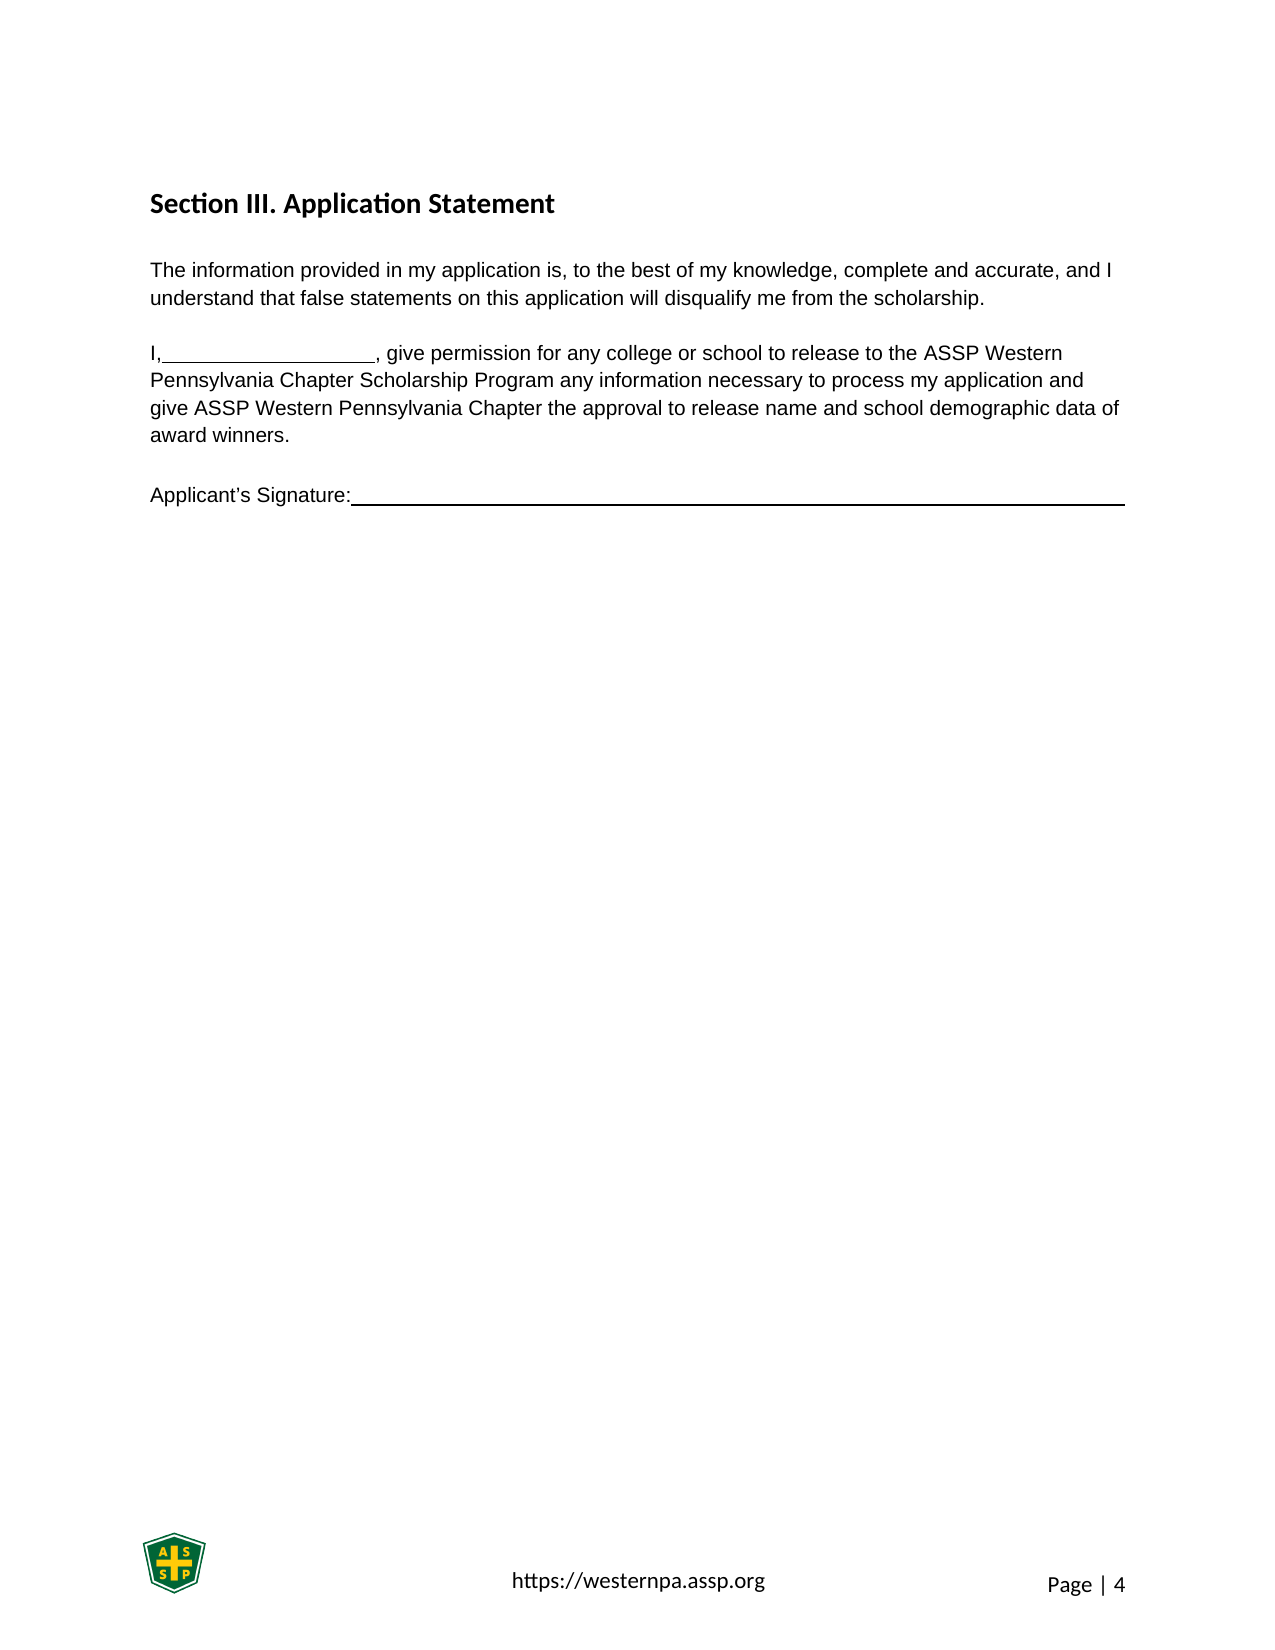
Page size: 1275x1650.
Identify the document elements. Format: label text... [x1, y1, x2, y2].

text The information provided in my application is, to the best of my knowledge, complete and accurate, and I understand that false statements on this application will disqualify me from the scholarship. [150, 258, 1125, 309]
picture [136, 1524, 213, 1608]
text I, , give permission for any college or school to release to the ASSP Western Pennsylvania Chapter Scholarship Program any information necessary to process my application and give ASSP Western Pennsylvania Chapter the approval to release name and school demographic data of award winners. [150, 341, 1125, 447]
text Section III. Application Statement [150, 185, 1125, 221]
text Applicant’s Signature: [150, 483, 1125, 507]
